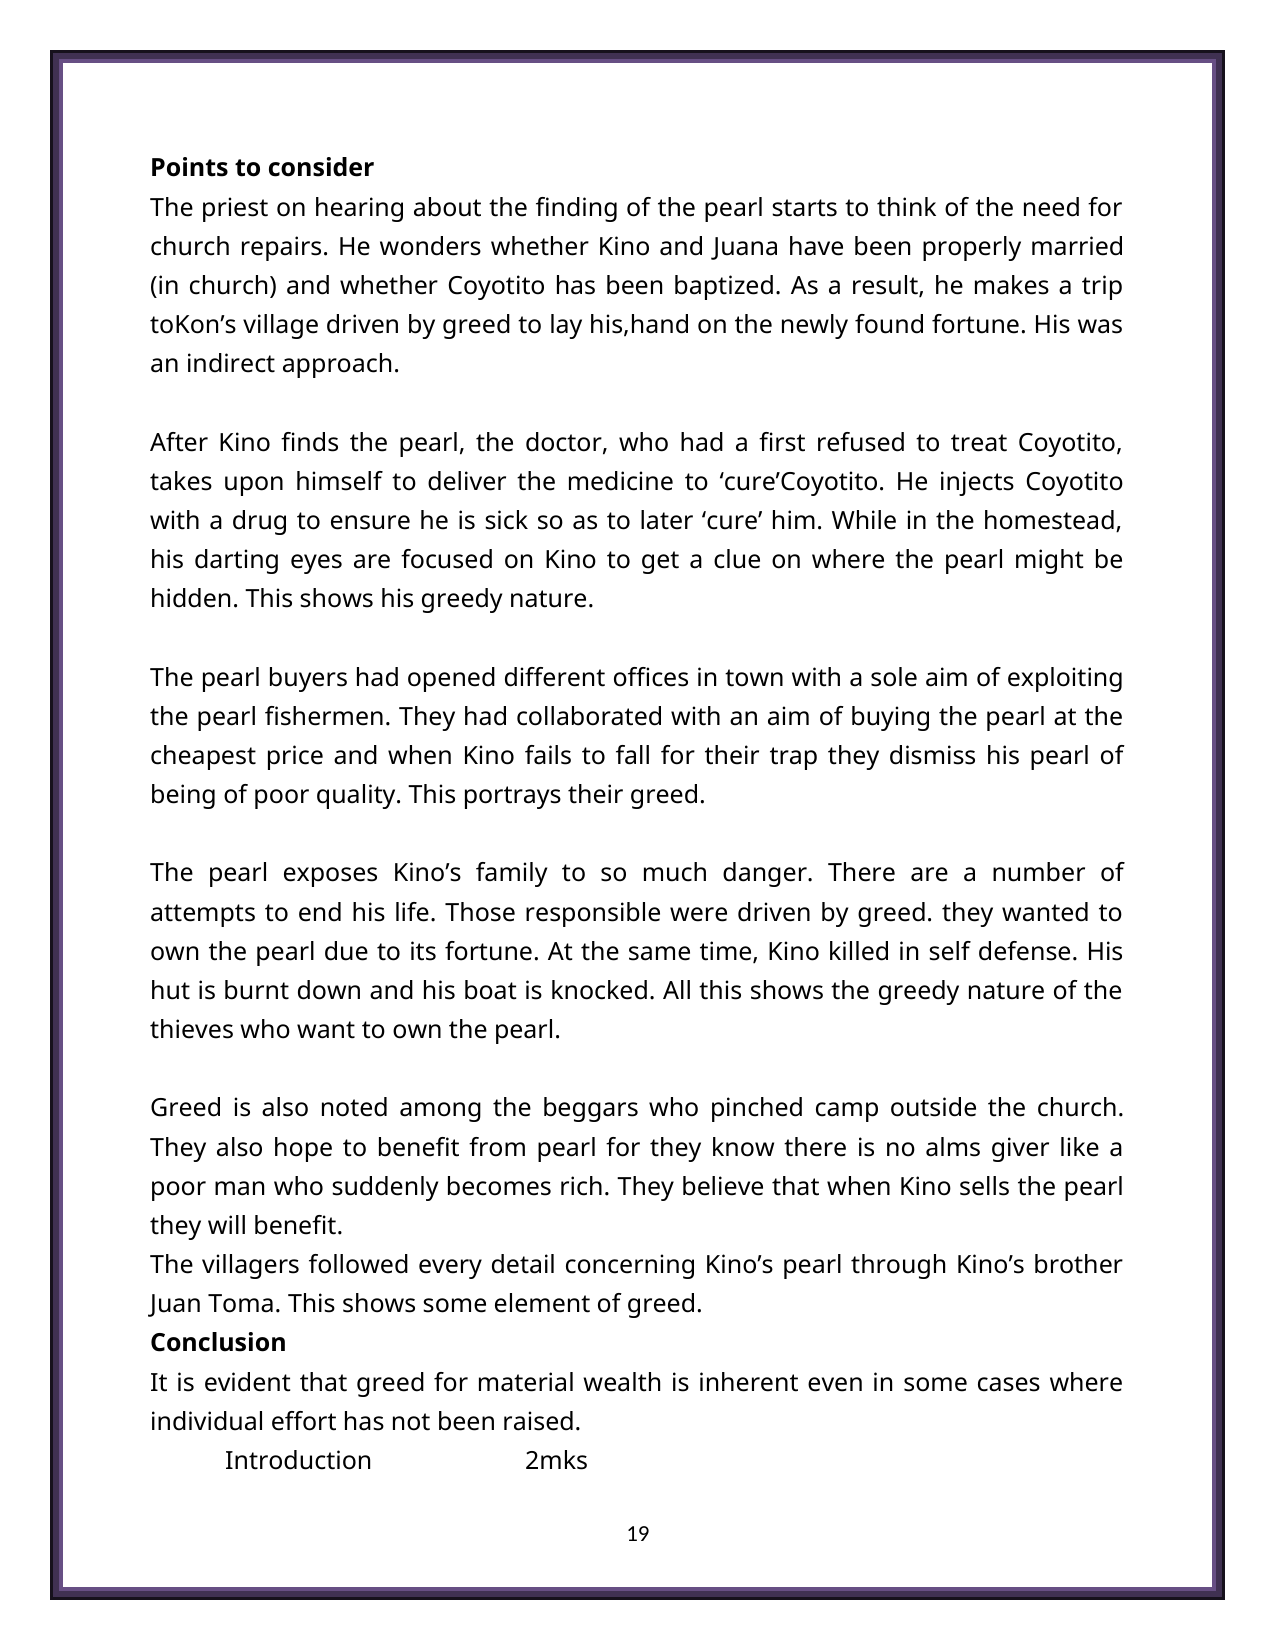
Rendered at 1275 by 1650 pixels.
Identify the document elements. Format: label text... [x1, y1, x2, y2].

text It is evident that greed for material wealth is inherent even in some cases where individual effort has not been raised. [150, 1364, 1125, 1437]
text The pearl buyers had opened different offices in town with a sole aim of exploiting the pearl fishermen. They had collaborated with an aim of buying the pearl at the cheapest price and when Kino fails to fall for their trap they dismiss his pearl of being of poor quality. This portrays their greed. [150, 659, 1125, 811]
text The priest on hearing about the finding of the pearl starts to think of the need for church repairs. He wonders whether Kino and Juana have been properly married (in church) and whether Coyotito has been baptized. As a result, he makes a trip toKon’s village driven by greed to lay his,hand on the newly found fortune. His was an indirect approach. [150, 189, 1125, 380]
text Points to consider [150, 150, 1125, 184]
text After Kino finds the pearl, the doctor, who had a first refused to treat Coyotito, takes upon himself to deliver the medicine to ‘cure’Coyotito. He injects Coyotito with a drug to ensure he is sick so as to later ‘cure’ him. While in the homestead, his darting eyes are focused on Kino to get a clue on where the pearl might be hidden. This shows his greedy nature. [150, 424, 1125, 615]
text The villagers followed every detail concerning Kino’s pearl through Kino’s brother Juan Toma. This shows some element of greed. [150, 1247, 1125, 1320]
text Conclusion [150, 1325, 1125, 1359]
text Greed is also noted among the beggars who pinched camp outside the church. They also hope to benefit from pearl for they know there is no alms giver like a poor man who suddenly becomes rich. They believe that when Kino sells the pearl they will benefit. [150, 1090, 1125, 1242]
text The pearl exposes Kino’s family to so much danger. There are a number of attempts to end his life. Those responsible were driven by greed. they wanted to own the pearl due to its fortune. At the same time, Kino killed in self defense. His hut is burnt down and his boat is knocked. All this shows the greedy nature of the thieves who want to own the pearl. [150, 855, 1125, 1046]
text Introduction 2mks [225, 1442, 1125, 1477]
